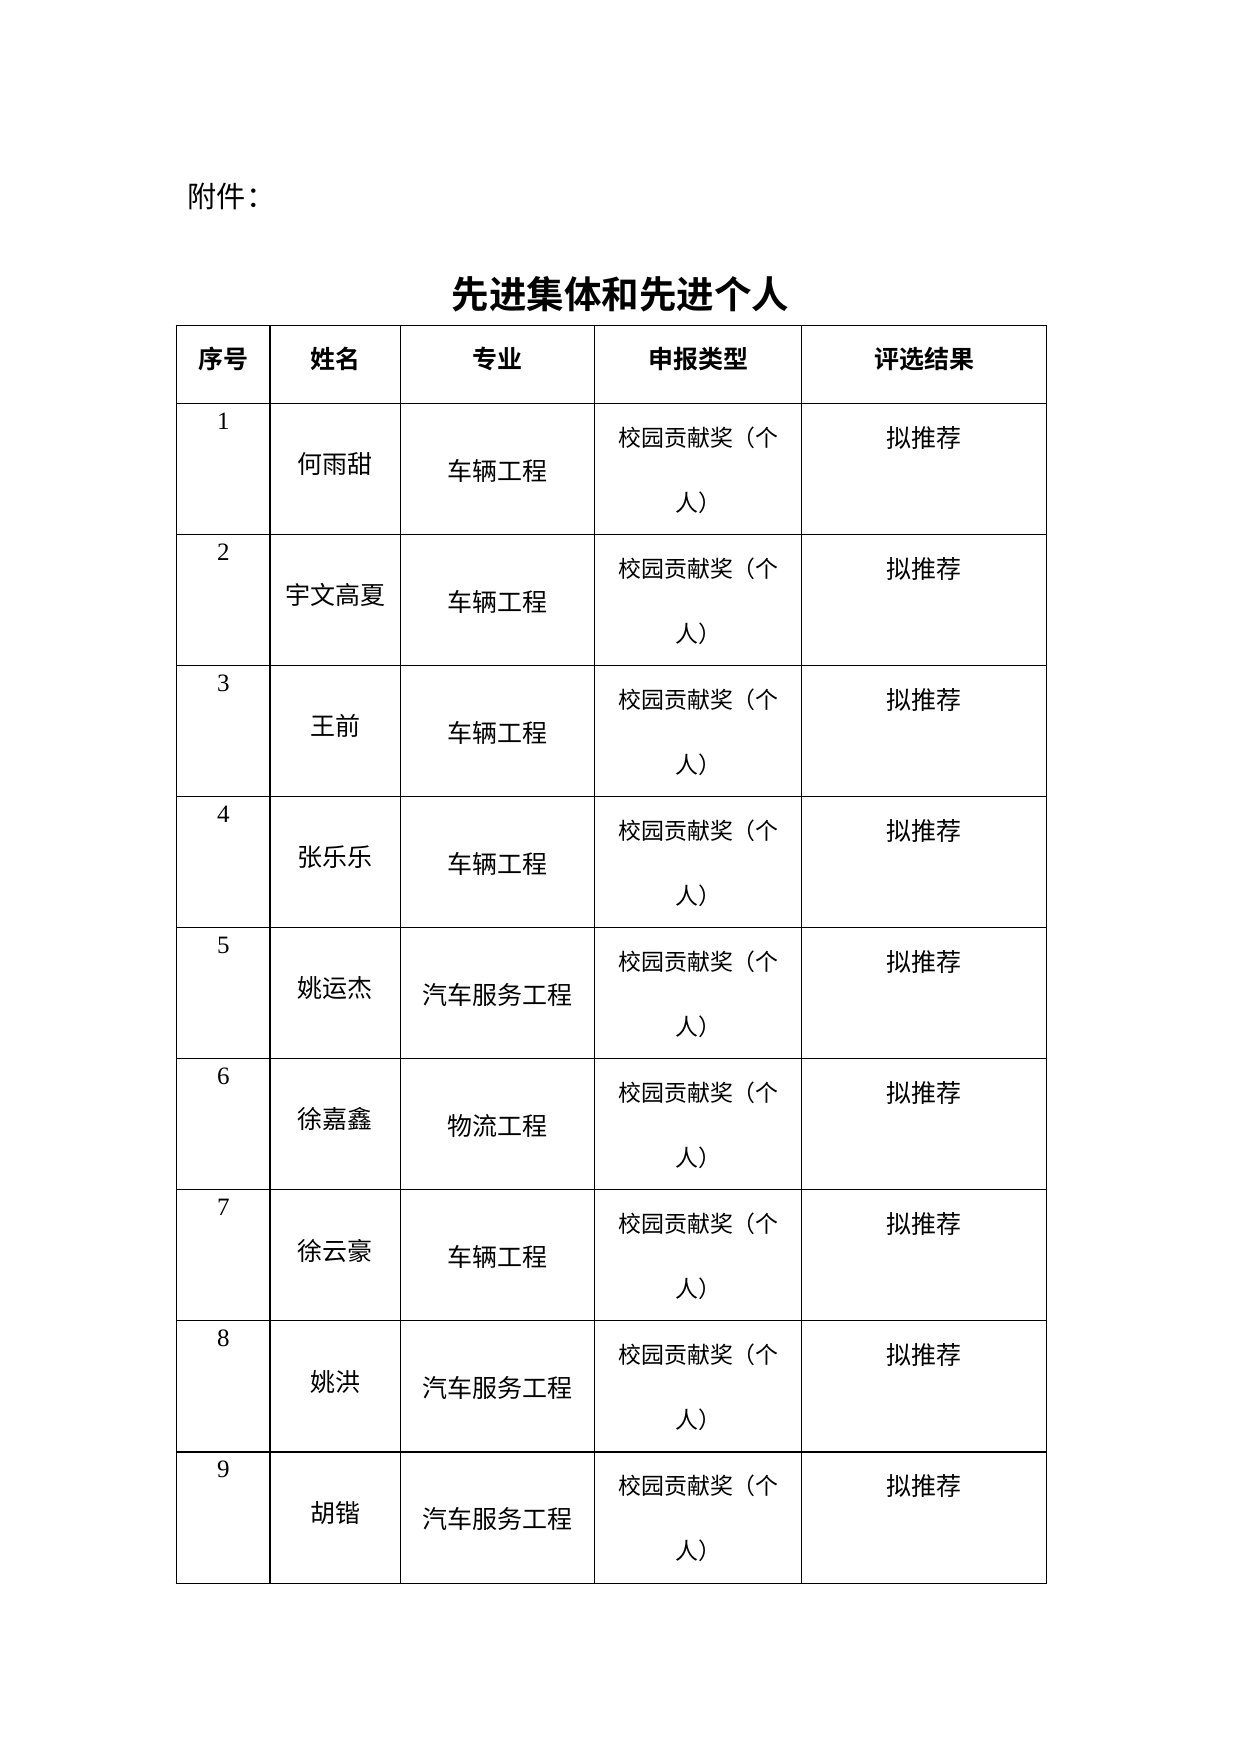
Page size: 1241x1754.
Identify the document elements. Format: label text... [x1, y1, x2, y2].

table_cell 校园贡献奖（个人） [595, 404, 801, 534]
text 附件： [187, 162, 1053, 227]
table_cell 张乐乐 [271, 797, 400, 927]
table_cell 校园贡献奖（个人） [595, 797, 801, 927]
table_cell 拟推荐 [802, 928, 1046, 1058]
table_cell 何雨甜 [271, 404, 400, 534]
table_cell 校园贡献奖（个人） [595, 666, 801, 796]
table_cell 姚运杰 [271, 928, 400, 1058]
table_cell 徐嘉鑫 [271, 1059, 400, 1189]
table_cell 7 [177, 1190, 269, 1320]
table_cell 姚洪 [271, 1321, 400, 1451]
table_cell 宇文高夏 [271, 535, 400, 665]
table_cell 王前 [271, 666, 400, 796]
table_cell 车辆工程 [401, 404, 594, 534]
table_cell 徐云豪 [271, 1190, 400, 1320]
table_cell 6 [177, 1059, 269, 1189]
table_cell 校园贡献奖（个人） [595, 1453, 801, 1582]
table_cell 校园贡献奖（个人） [595, 928, 801, 1058]
table_cell 汽车服务工程 [401, 928, 594, 1058]
text 先进集体和先进个人 [187, 259, 1053, 324]
table_header 专业 [401, 326, 594, 403]
table_cell 8 [177, 1321, 269, 1451]
table_cell 校园贡献奖（个人） [595, 1059, 801, 1189]
table_cell 3 [177, 666, 269, 796]
table_cell 拟推荐 [802, 666, 1046, 796]
table_cell 物流工程 [401, 1059, 594, 1189]
table_cell 拟推荐 [802, 1453, 1046, 1582]
table_cell 1 [177, 404, 269, 534]
table_cell 拟推荐 [802, 535, 1046, 665]
table_cell 拟推荐 [802, 1190, 1046, 1320]
table_cell 胡锴 [271, 1453, 400, 1582]
table_cell 5 [177, 928, 269, 1058]
table_cell 车辆工程 [401, 797, 594, 927]
table_cell 9 [177, 1453, 269, 1582]
table_cell 汽车服务工程 [401, 1453, 594, 1582]
table_cell 汽车服务工程 [401, 1321, 594, 1451]
table_header 序号 [177, 326, 269, 403]
table_header 评选结果 [802, 326, 1046, 403]
table_cell 车辆工程 [401, 1190, 594, 1320]
table_cell 2 [177, 535, 269, 665]
table_cell 校园贡献奖（个人） [595, 1321, 801, 1451]
table_cell 拟推荐 [802, 797, 1046, 927]
table_cell 校园贡献奖（个人） [595, 1190, 801, 1320]
table_cell 拟推荐 [802, 404, 1046, 534]
table_header 申报类型 [595, 326, 801, 403]
table_cell 拟推荐 [802, 1321, 1046, 1451]
table_header 姓名 [271, 326, 400, 403]
table_cell 拟推荐 [802, 1059, 1046, 1189]
table_cell 车辆工程 [401, 535, 594, 665]
table_cell 校园贡献奖（个人） [595, 535, 801, 665]
table_cell 车辆工程 [401, 666, 594, 796]
table_cell 4 [177, 797, 269, 927]
